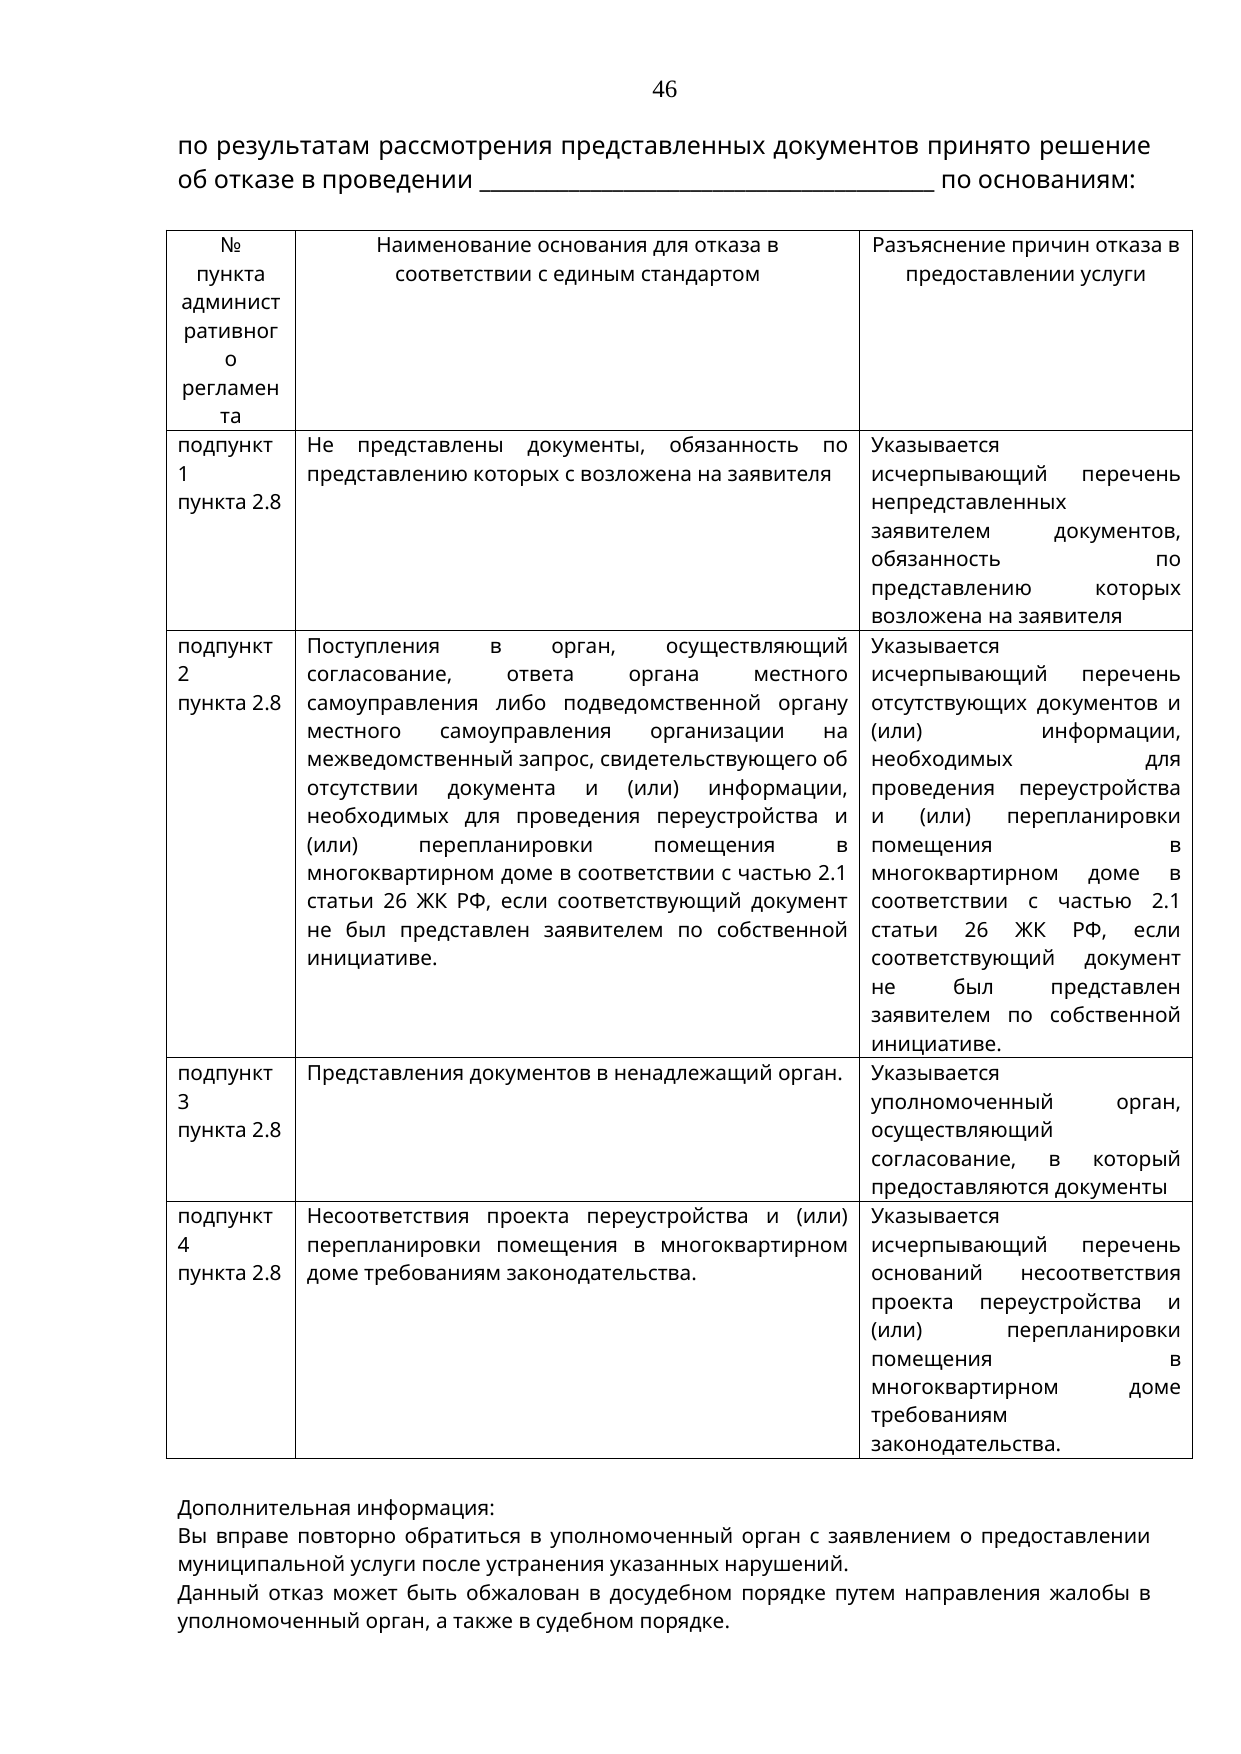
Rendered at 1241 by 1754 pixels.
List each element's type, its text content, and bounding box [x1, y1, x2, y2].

table_cell подпункт 2 пункта 2.8 [167, 631, 295, 1057]
table_cell подпункт 4 пункта 2.8 [167, 1202, 295, 1457]
table_header № пункта административного регламента [167, 231, 295, 429]
table_header Разъяснение причин отказа в предоставлении услуги [860, 231, 1192, 429]
table_cell Несоответствия проекта переустройства и (или) перепланировки помещения в многоквартирном доме требованиям законодательства. [296, 1202, 859, 1457]
table_cell Указывается исчерпывающий перечень непредставленных заявителем документов, обязанность по представлению которых возложена на заявителя [860, 431, 1192, 630]
table_header Наименование основания для отказа в соответствии с единым стандартом [296, 231, 859, 429]
text Вы вправе повторно обратиться в уполномоченный орган с заявлением о предоставлении муниципальной услуги после устранения указанных нарушений. [177, 1521, 1152, 1578]
table_cell Указывается исчерпывающий перечень отсутствующих документов и (или) информации, необходимых для проведения переустройства и (или) перепланировки помещения в многоквартирном доме в соответствии с частью 2.1 статьи 26 ЖК РФ, если соответствующий документ не был представлен заявителем по собственной инициативе. [860, 631, 1192, 1057]
table_cell подпункт 1 пункта 2.8 [167, 431, 295, 630]
text Дополнительная информация: [177, 1493, 1152, 1521]
table_cell Указывается уполномоченный орган, осуществляющий согласование, в который предоставляются документы [860, 1058, 1192, 1201]
table_cell Представления документов в ненадлежащий орган. [296, 1058, 859, 1201]
table_cell Указывается исчерпывающий перечень оснований несоответствия проекта переустройства и (или) перепланировки помещения в многоквартирном доме требованиям законодательства. [860, 1202, 1192, 1457]
table_cell Поступления в орган, осуществляющий согласование, ответа органа местного самоуправления либо подведомственной органу местного самоуправления организации на межведомственный запрос, свидетельствующего об отсутствии документа и (или) информации, необходимых для проведения переустройства и (или) перепланировки помещения в многоквартирном доме в соответствии с частью 2.1 статьи 26 ЖК РФ, если соответствующий документ не был представлен заявителем по собственной инициативе. [296, 631, 859, 1057]
text Данный отказ может быть обжалован в досудебном порядке путем направления жалобы в уполномоченный орган, а также в судебном порядке. [177, 1578, 1152, 1635]
table_cell Не представлены документы, обязанность по представлению которых с возложена на заявителя [296, 431, 859, 630]
table_cell подпункт 3 пункта 2.8 [167, 1058, 295, 1201]
text по результатам рассмотрения представленных документов принято решение об отказе в проведении _________________________________________ по основаниям: [177, 127, 1152, 195]
